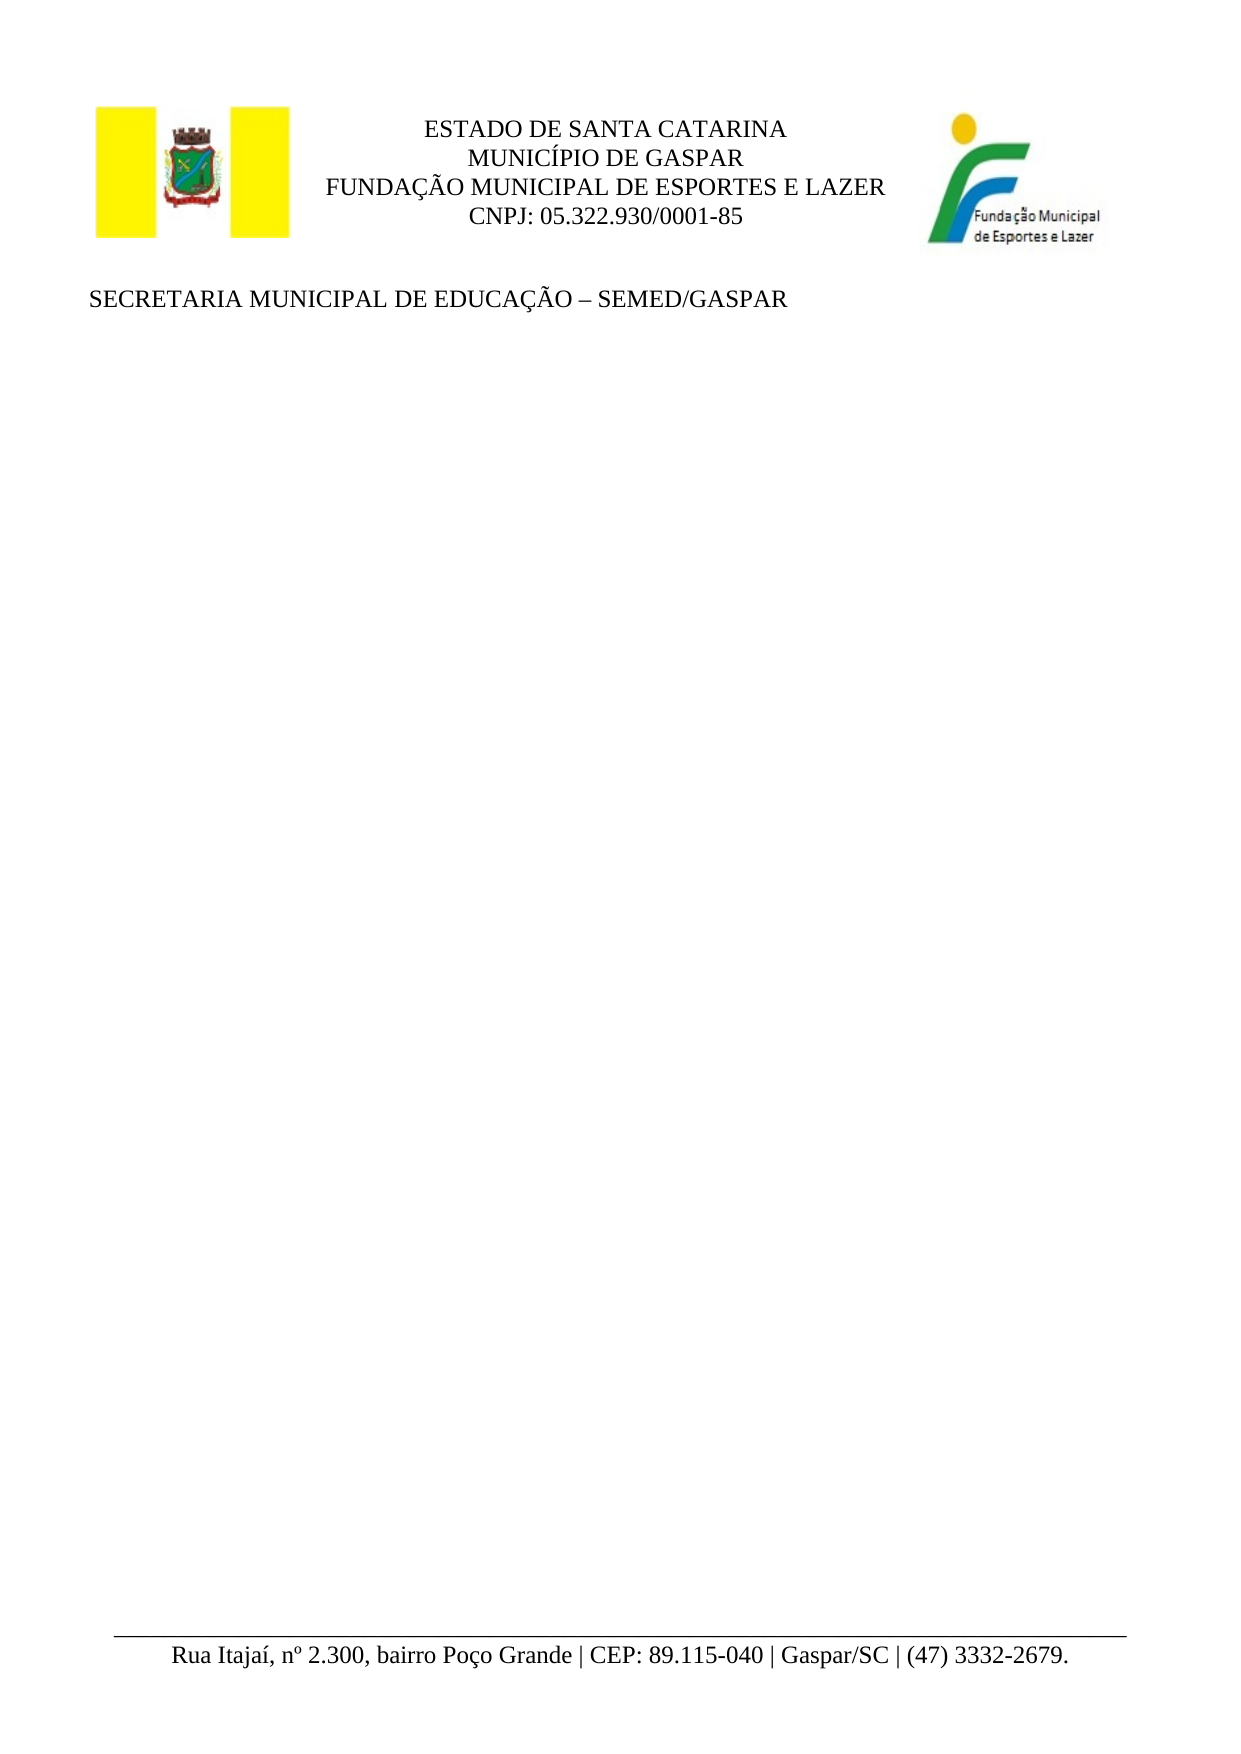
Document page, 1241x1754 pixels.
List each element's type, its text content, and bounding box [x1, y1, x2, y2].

picture [919, 88, 1115, 256]
text SECRETARIA MUNICIPAL DE EDUCAÇÃO – SEMED/GASPAR [89, 284, 1152, 313]
picture [95, 106, 293, 238]
